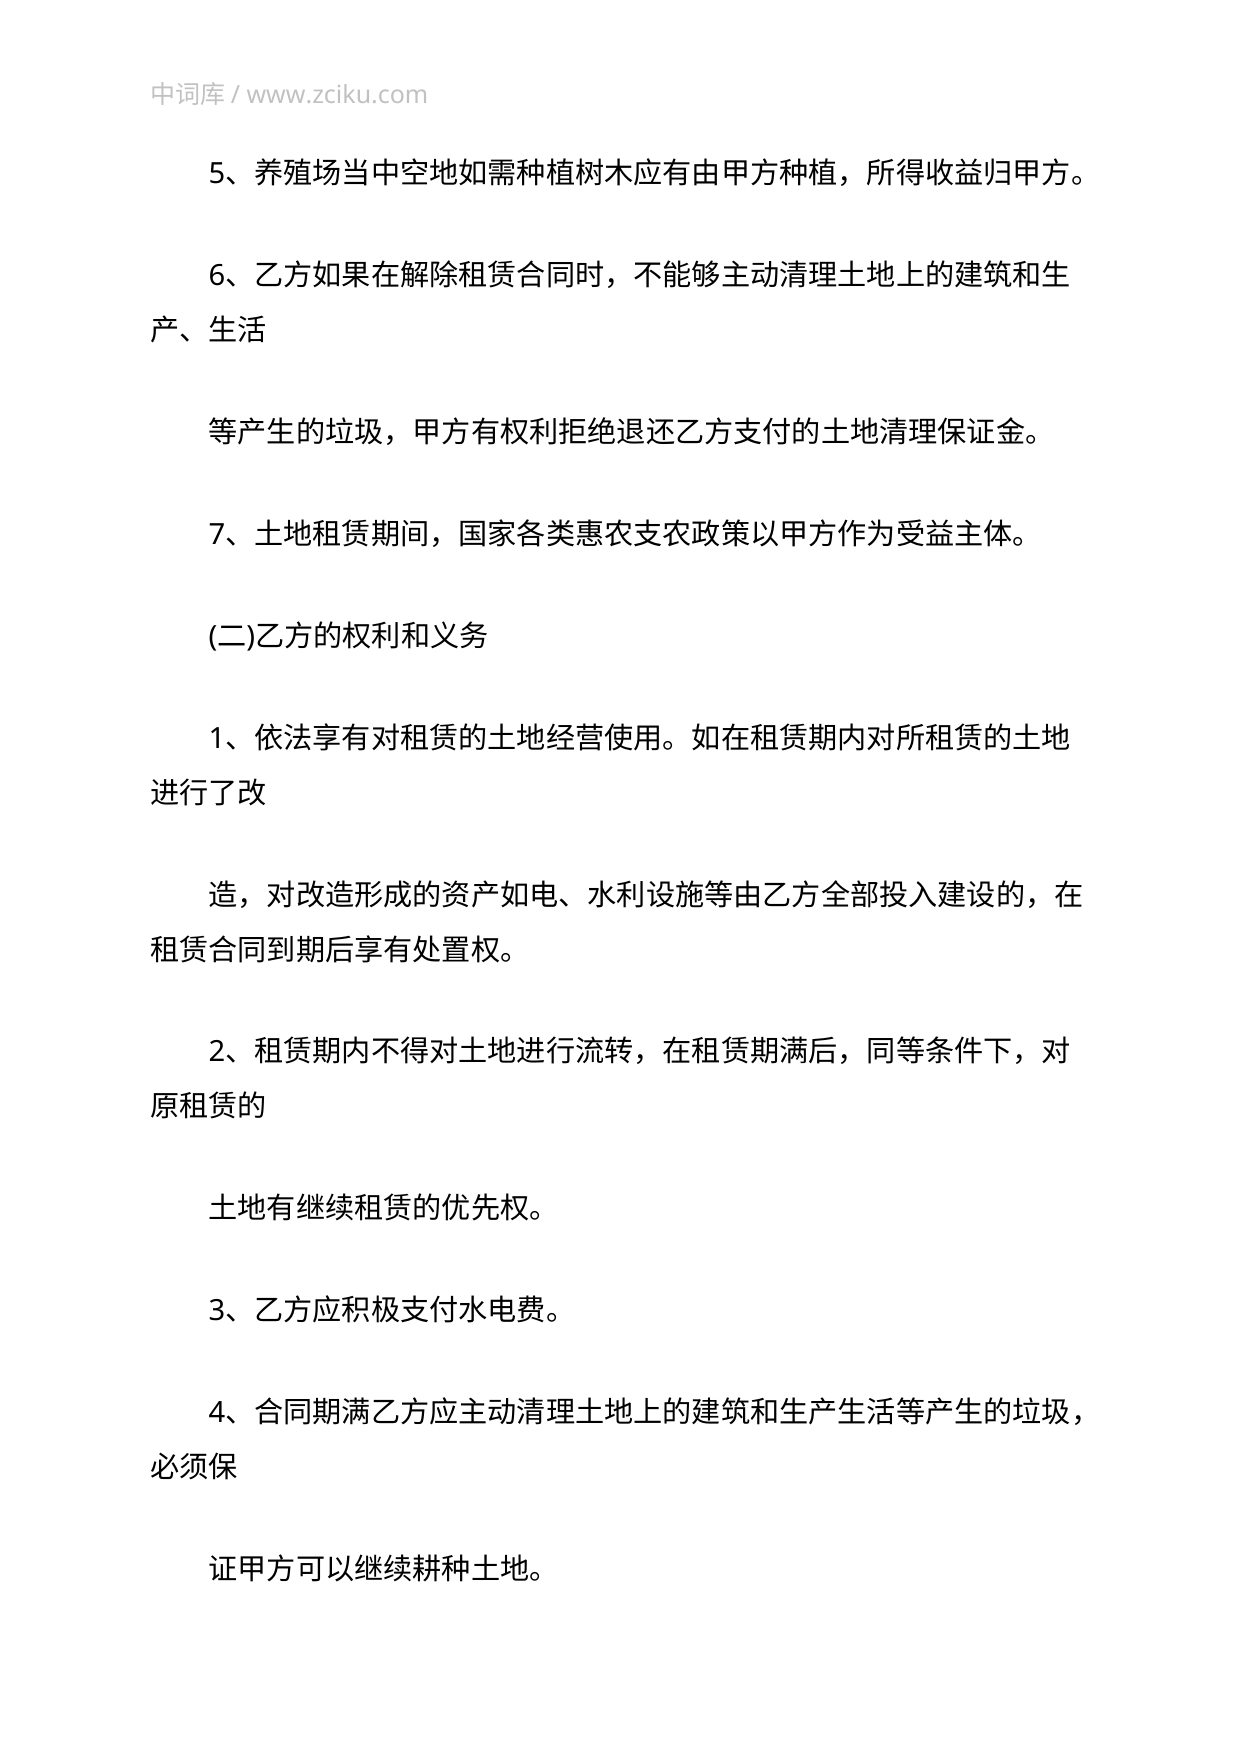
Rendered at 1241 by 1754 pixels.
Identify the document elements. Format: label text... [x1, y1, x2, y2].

text 5、养殖场当中空地如需种植树木应有由甲方种植，所得收益归甲方。 [150, 150, 1090, 192]
text 6、乙方如果在解除租赁合同时，不能够主动清理土地上的建筑和生产、生活 [150, 252, 1090, 349]
text 2、租赁期内不得对土地进行流转，在租赁期满后，同等条件下，对原租赁的 [150, 1028, 1090, 1125]
text 3、乙方应积极支付水电费。 [150, 1286, 1090, 1329]
text 4、合同期满乙方应主动清理土地上的建筑和生产生活等产生的垃圾，必须保 [150, 1388, 1090, 1486]
text 7、土地租赁期间，国家各类惠农支农政策以甲方作为受益主体。 [150, 511, 1090, 553]
text 等产生的垃圾，甲方有权利拒绝退还乙方支付的土地清理保证金。 [150, 409, 1090, 451]
text 土地有继续租赁的优先权。 [150, 1185, 1090, 1227]
text 证甲方可以继续耕种土地。 [150, 1545, 1090, 1587]
text 造，对改造形成的资产如电、水利设施等由乙方全部投入建设的，在租赁合同到期后享有处置权。 [150, 871, 1090, 968]
text (二)乙方的权利和义务 [150, 612, 1090, 655]
text 1、依法享有对租赁的土地经营使用。如在租赁期内对所租赁的土地进行了改 [150, 714, 1090, 812]
